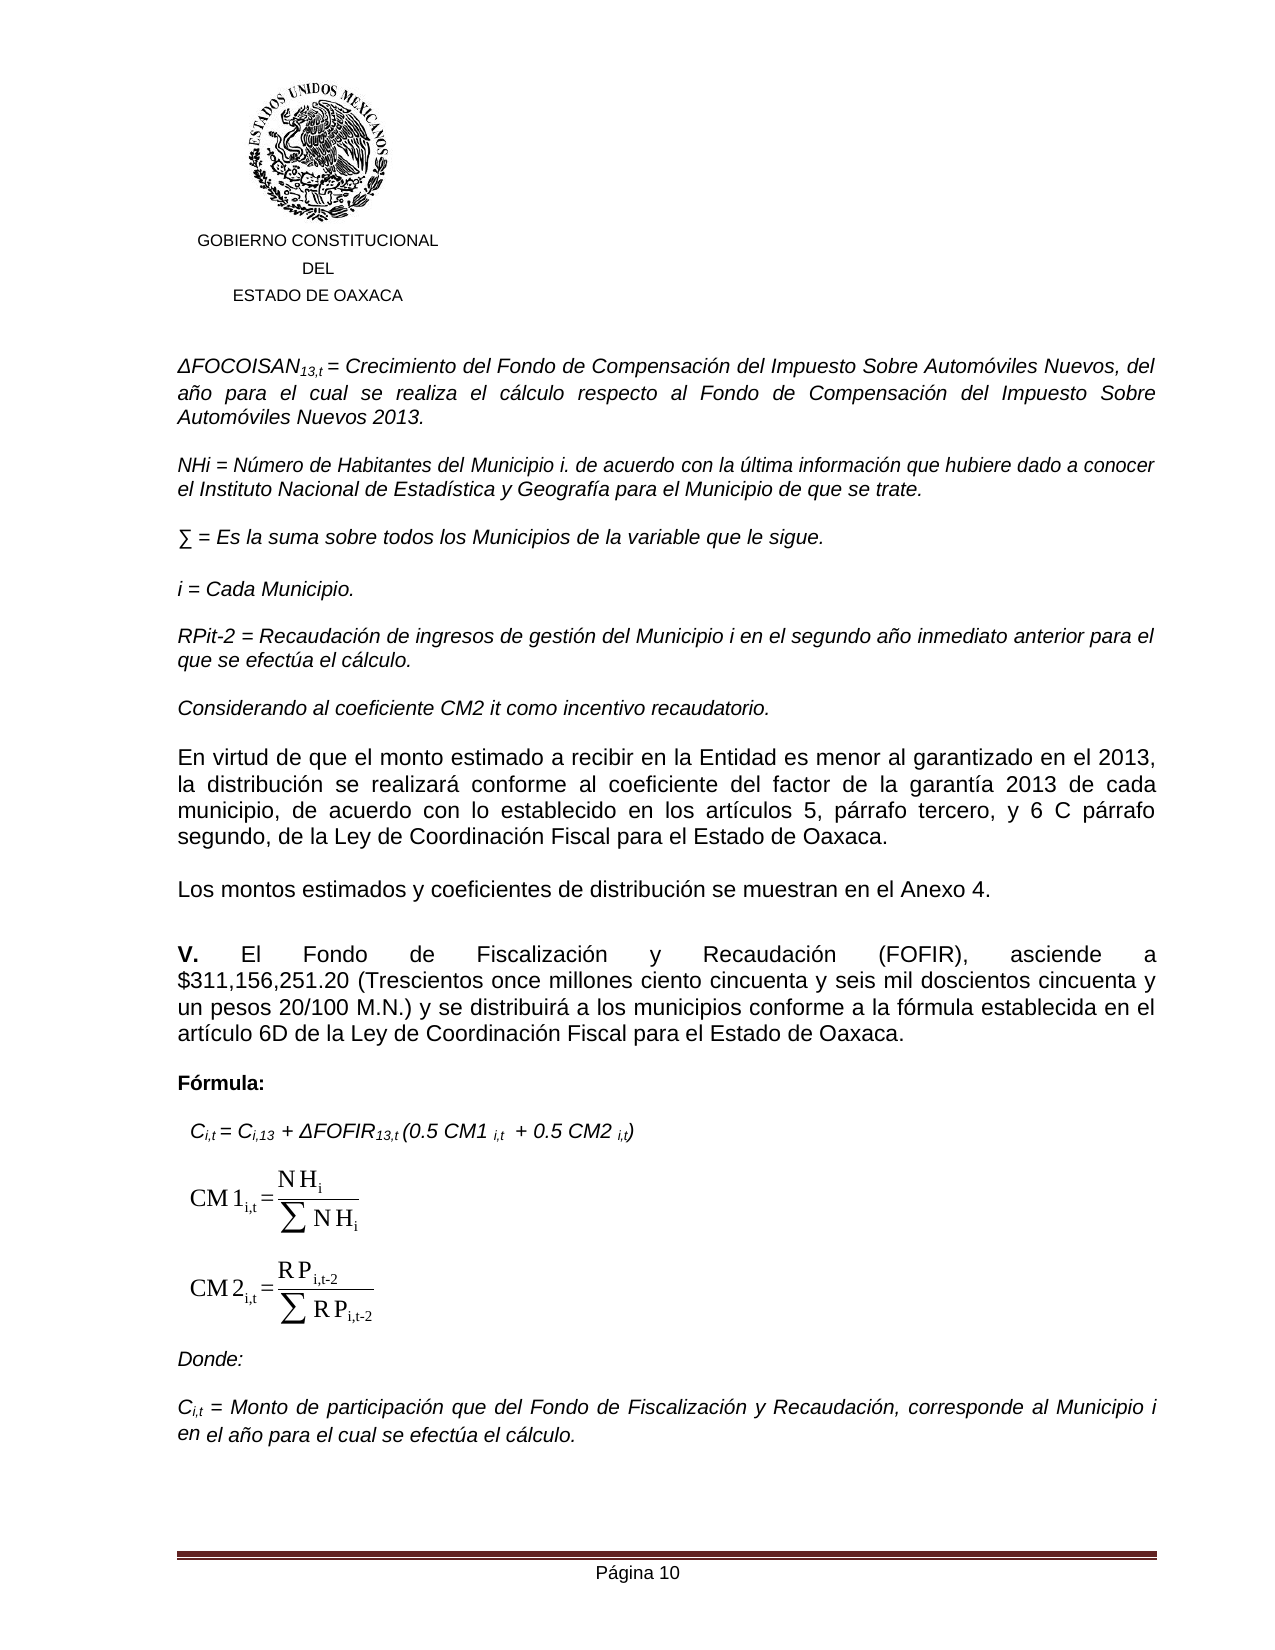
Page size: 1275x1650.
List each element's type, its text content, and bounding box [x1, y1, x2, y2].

text NHi = Número de Habitantes del Municipio i. de acuerdo con la última información que hubiere dado a conocer el Instituto Nacional de Estadística y Geografía para el Municipio de que se trate. [177, 453, 1157, 501]
text Considerando al coeficiente CM2 it como incentivo recaudatorio. [177, 696, 1157, 720]
text ∑ = Es la suma sobre todos los Municipios de la variable que le sigue. [177, 524, 1157, 548]
text Fórmula: [177, 1071, 1157, 1095]
text Los montos estimados y coeficientes de distribución se muestran en el Anexo 4. [177, 876, 1157, 902]
text V. El Fondo de Fiscalización y Recaudación (FOFIR), asciende a $311,156,251.20 (Trescientos once millones ciento cincuenta y seis mil doscientos cincuenta y un pesos 20/100 M.N.) y se distribuirá a los municipios conforme a la fórmula establecida en el artículo 6D de la Ley de Coordinación Fiscal para el Estado de Oaxaca. [177, 941, 1157, 1047]
text ΔFOCOISAN13,t = Crecimiento del Fondo de Compensación del Impuesto Sobre Automóviles Nuevos, del año para el cual se realiza el cálculo respecto al Fondo de Compensación del Impuesto Sobre Automóviles Nuevos 2013. [177, 354, 1157, 429]
text Ci,t = Ci,13 + ΔFOFIR13,t (0.5 CM1 i,t + 0.5 CM2 i,t) [190, 1119, 1157, 1145]
picture [242, 80, 395, 229]
text En virtud de que el monto estimado a recibir en la Entidad es menor al garantizado en el 2013, la distribución se realizará conforme al coeficiente del factor de la garantía 2013 de cada municipio, de acuerdo con lo establecido en los artículos 5, párrafo tercero, y 6 C párrafo segundo, de la Ley de Coordinación Fiscal para el Estado de Oaxaca. [177, 744, 1157, 849]
text RPit-2 = Recaudación de ingresos de gestión del Municipio i en el segundo año inmediato anterior para el que se efectúa el cálculo. [177, 624, 1157, 672]
text Ci,t = Monto de participación que del Fondo de Fiscalización y Recaudación, corresponde al Municipio i en el año para el cual se efectúa el cálculo. [177, 1394, 1157, 1447]
text i = Cada Municipio. [177, 576, 1157, 600]
text Donde: [177, 1347, 1157, 1371]
